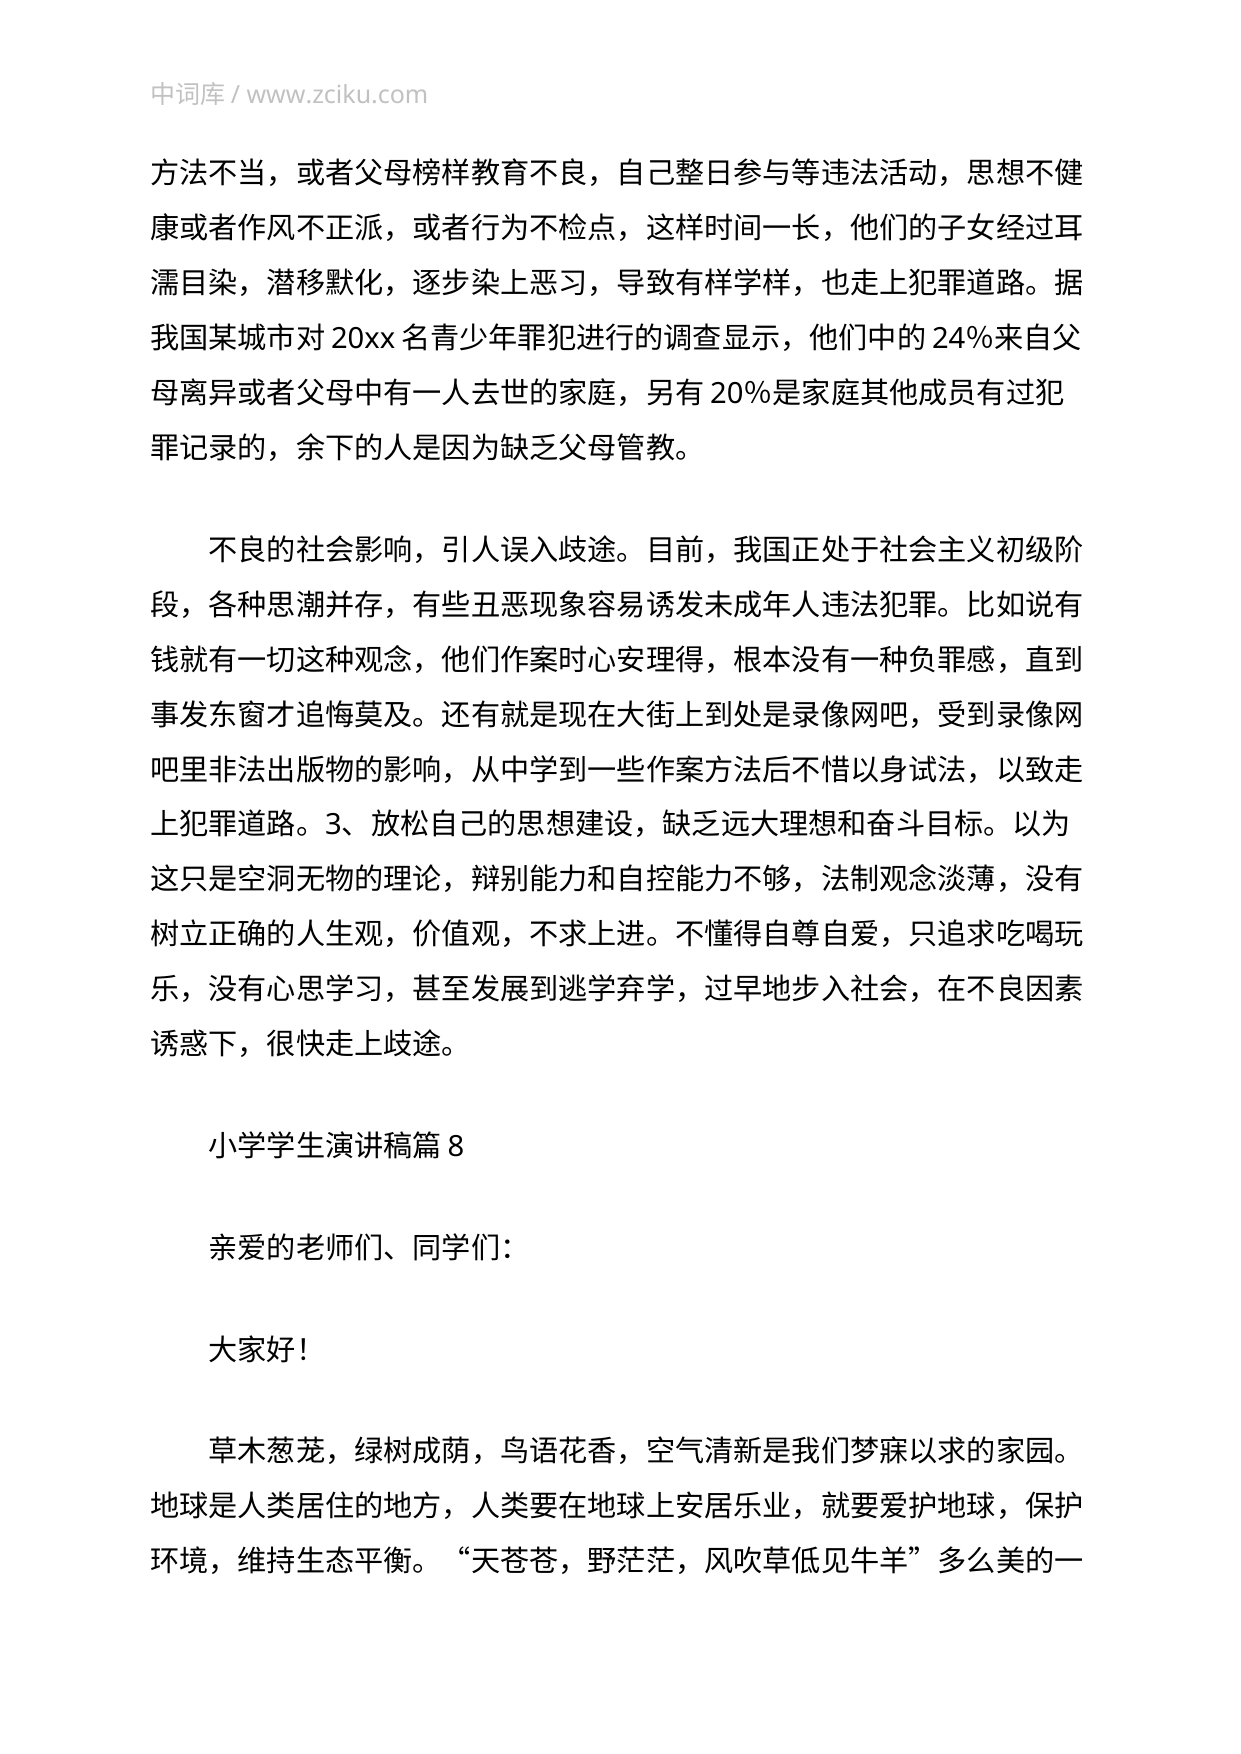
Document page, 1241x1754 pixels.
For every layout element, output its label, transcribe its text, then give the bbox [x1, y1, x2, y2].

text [150, 1428, 1090, 1580]
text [150, 150, 1090, 467]
text 不良的社会影响，引人误入歧途。目前，我国正处于社会主义初级阶段，各种思潮并存，有些丑恶现象容易诱发未成年人违法犯罪。比如说有钱就有一切这种观念，他们作案时心安理得，根本没有一种负罪感，直到事发东窗才追悔莫及。还有就是现在大街上到处是录像网吧，受到录像网吧里非法出版物的影响，从中学到一些作案方法后不惜以身试法，以致走上犯罪道路。3、放松自己的思想建设，缺乏远大理想和奋斗目标。以为这只是空洞无物的理论，辩别能力和自控能力不够，法制观念淡薄，没有树立正确的人生观，价值观，不求上进。不懂得自尊自爱，只追求吃喝玩乐，没有心思学习，甚至发展到逃学弃学，过早地步入社会，在不良因素诱惑下，很快走上歧途。 [150, 526, 1090, 1063]
text 亲爱的老师们、同学们： [150, 1224, 1090, 1267]
text 小学学生演讲稿篇8 [150, 1122, 1090, 1165]
text 大家好！ [150, 1326, 1090, 1368]
